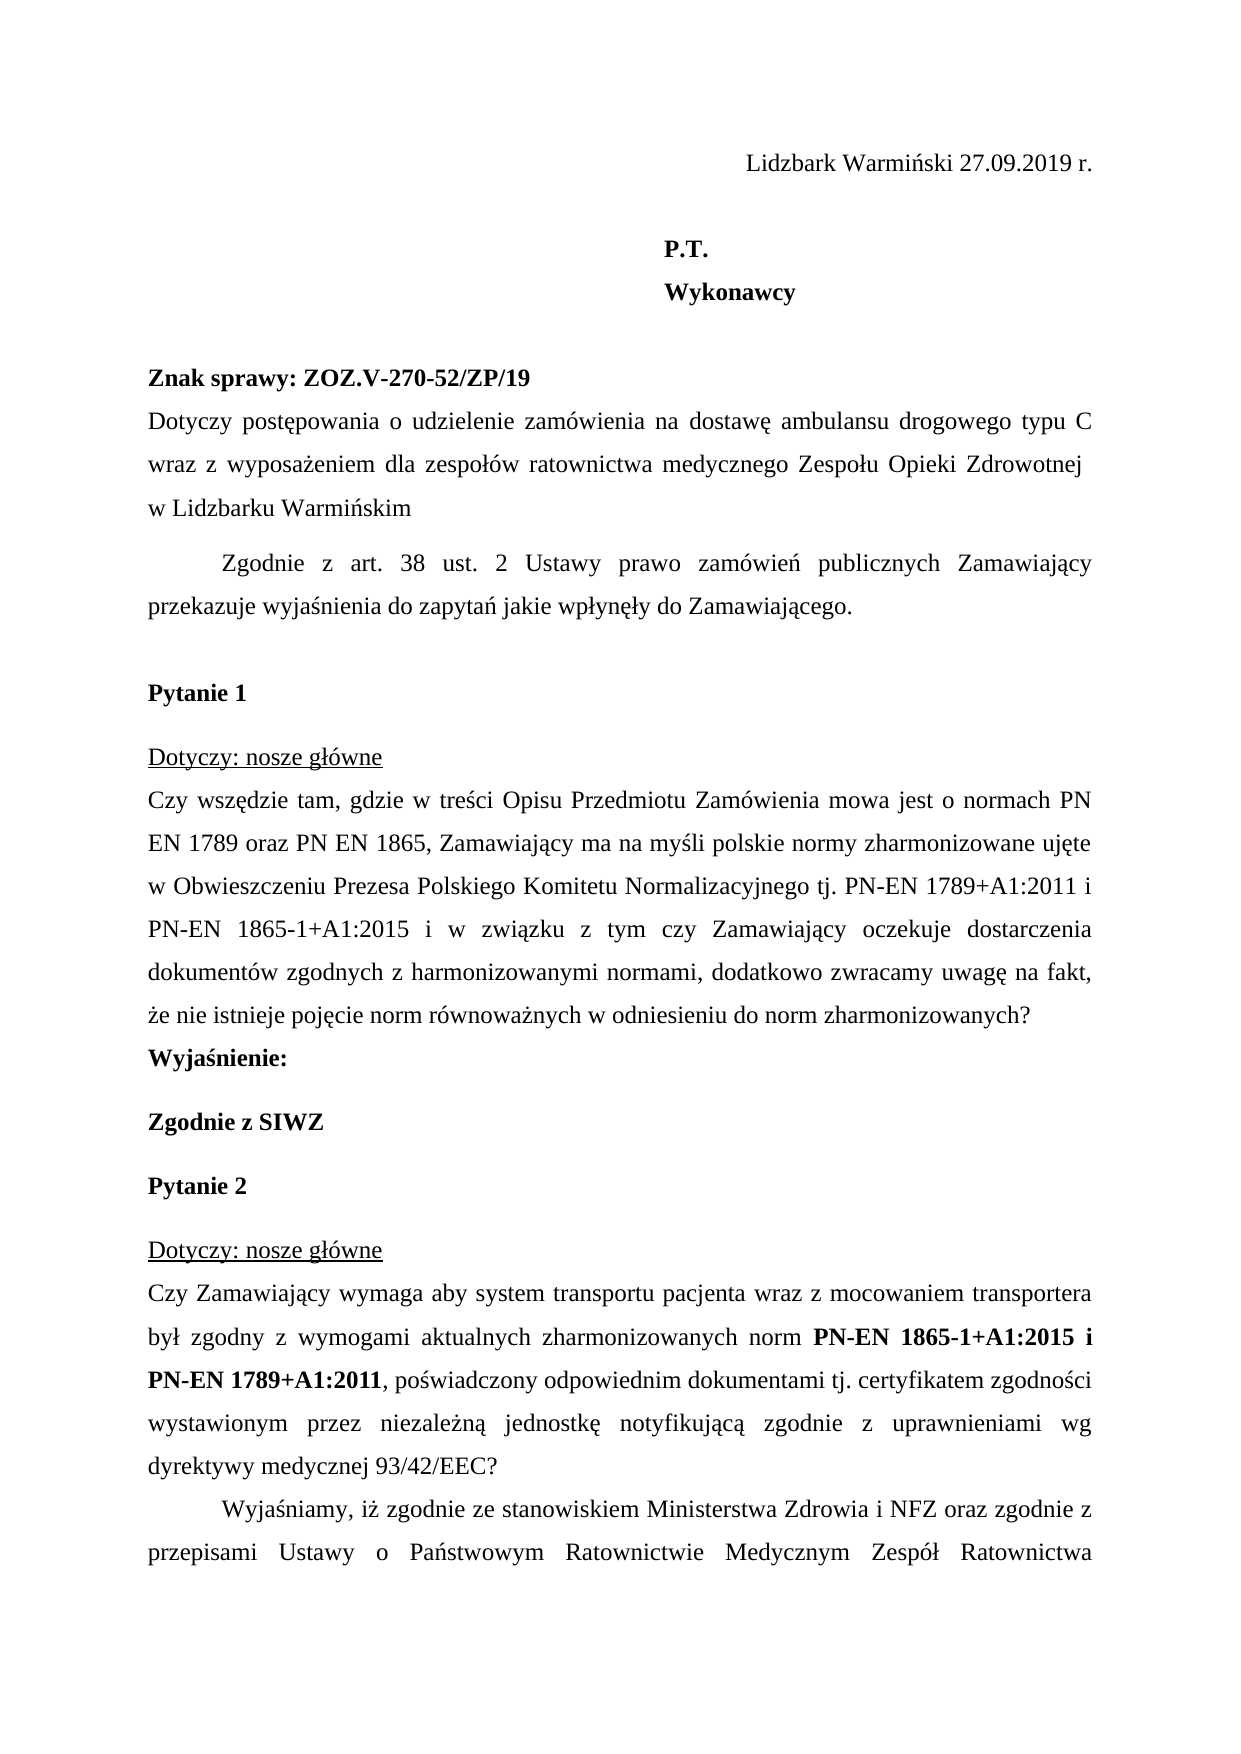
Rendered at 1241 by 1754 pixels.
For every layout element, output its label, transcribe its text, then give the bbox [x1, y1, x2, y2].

text Pytanie 2 [148, 1171, 1093, 1200]
text Lidzbark Warmiński 27.09.2019 r. [148, 148, 1093, 176]
text Czy wszędzie tam, gdzie w treści Opisu Przedmiotu Zamówienia mowa jest o normach PN EN 1789 oraz PN EN 1865, Zamawiający ma na myśli polskie normy zharmonizowane ujęte w Obwieszczeniu Prezesa Polskiego Komitetu Normalizacyjnego tj. PN-EN 1789+A1:2011 i PN-EN 1865-1+A1:2015 i w związku z tym czy Zamawiający oczekuje dostarczenia dokumentów zgodnych z harmonizowanymi normami, dodatkowo zwracamy uwagę na fakt, że nie istnieje pojęcie norm równoważnych w odniesieniu do norm zharmonizowanych? [148, 785, 1093, 1029]
text Dotyczy: nosze główne [148, 742, 1093, 770]
subtitle Wykonawcy [148, 277, 1093, 306]
text Dotyczy: nosze główne [148, 1235, 1093, 1264]
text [148, 1494, 1093, 1566]
subtitle Znak sprawy: ZOZ.V-270-52/ZP/19 [148, 363, 1093, 392]
text Wyjaśnienie: [148, 1043, 1093, 1072]
text Pytanie 1 [148, 678, 1093, 706]
text Zgodnie z SIWZ [148, 1107, 1093, 1136]
text P.T. [148, 234, 1093, 263]
text Dotyczy postępowania o udzielenie zamówienia na dostawę ambulansu drogowego typu C wraz z wyposażeniem dla zespołów ratownictwa medycznego Zespołu Opieki Zdrowotnej w Lidzbarku Warmińskim [148, 406, 1093, 521]
text Zgodnie z art. 38 ust. 2 Ustawy prawo zamówień publicznych Zamawiający przekazuje wyjaśnienia do zapytań jakie wpłynęły do Zamawiającego. [148, 548, 1093, 620]
text Czy Zamawiający wymaga aby system transportu pacjenta wraz z mocowaniem transportera był zgodny z wymogami aktualnych zharmonizowanych norm PN-EN 1865-1+A1:2015 i PN-EN 1789+A1:2011, poświadczony odpowiednim dokumentami tj. certyfikatem zgodności wystawionym przez niezależną jednostkę notyfikującą zgodnie z uprawnieniami wg dyrektywy medycznej 93/42/EEC? [148, 1278, 1093, 1480]
